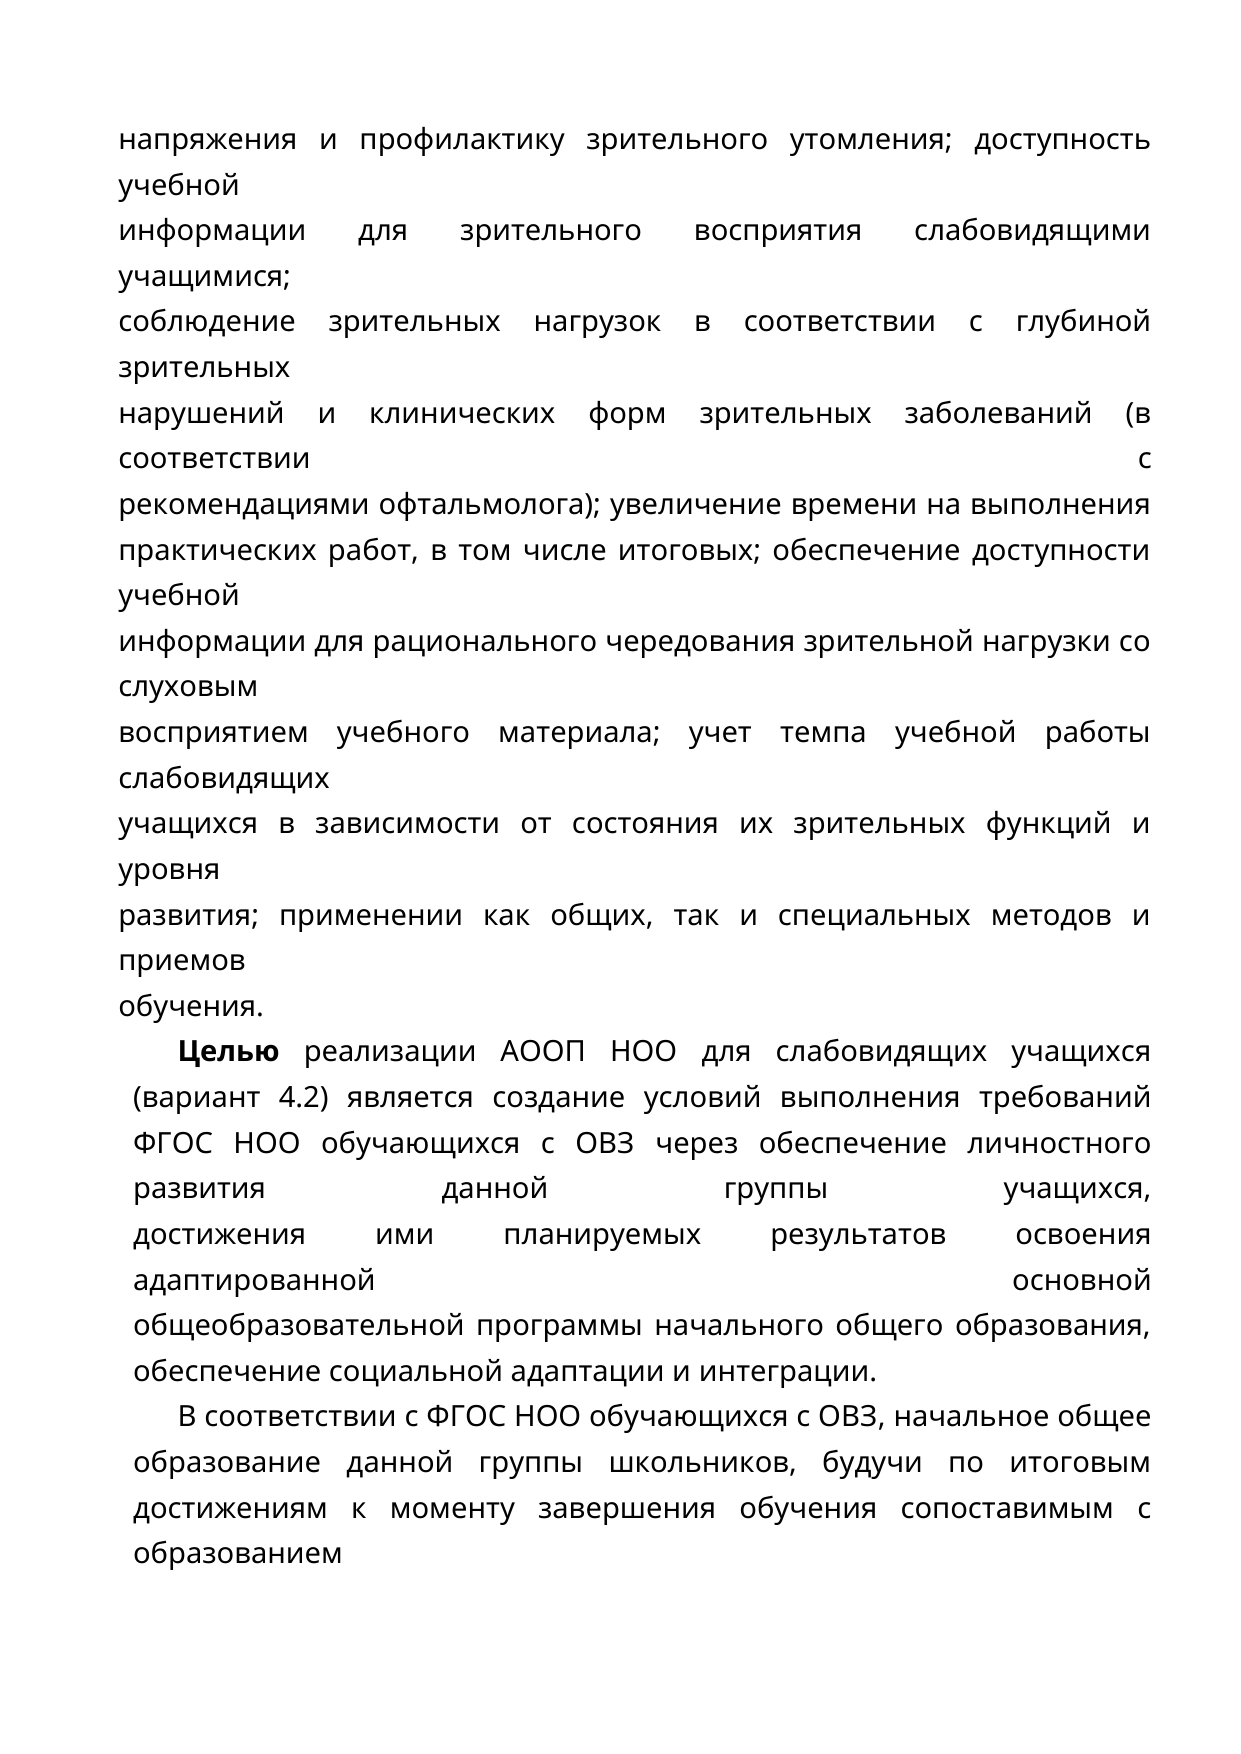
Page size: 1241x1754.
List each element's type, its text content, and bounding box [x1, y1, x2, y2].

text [118, 118, 1152, 1025]
text Целью реализации АООП НОО для слабовидящих учащихся (вариант 4.2) является создание условий выполнения требований ФГОС НОО обучающихся с ОВЗ через обеспечение личностного развития данной группы учащихся, достижения ими планируемых результатов освоения адаптированной основной общеобразовательной программы начального общего образования, обеспечение социальной адаптации и интеграции. [133, 1031, 1152, 1390]
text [133, 1396, 1152, 1572]
